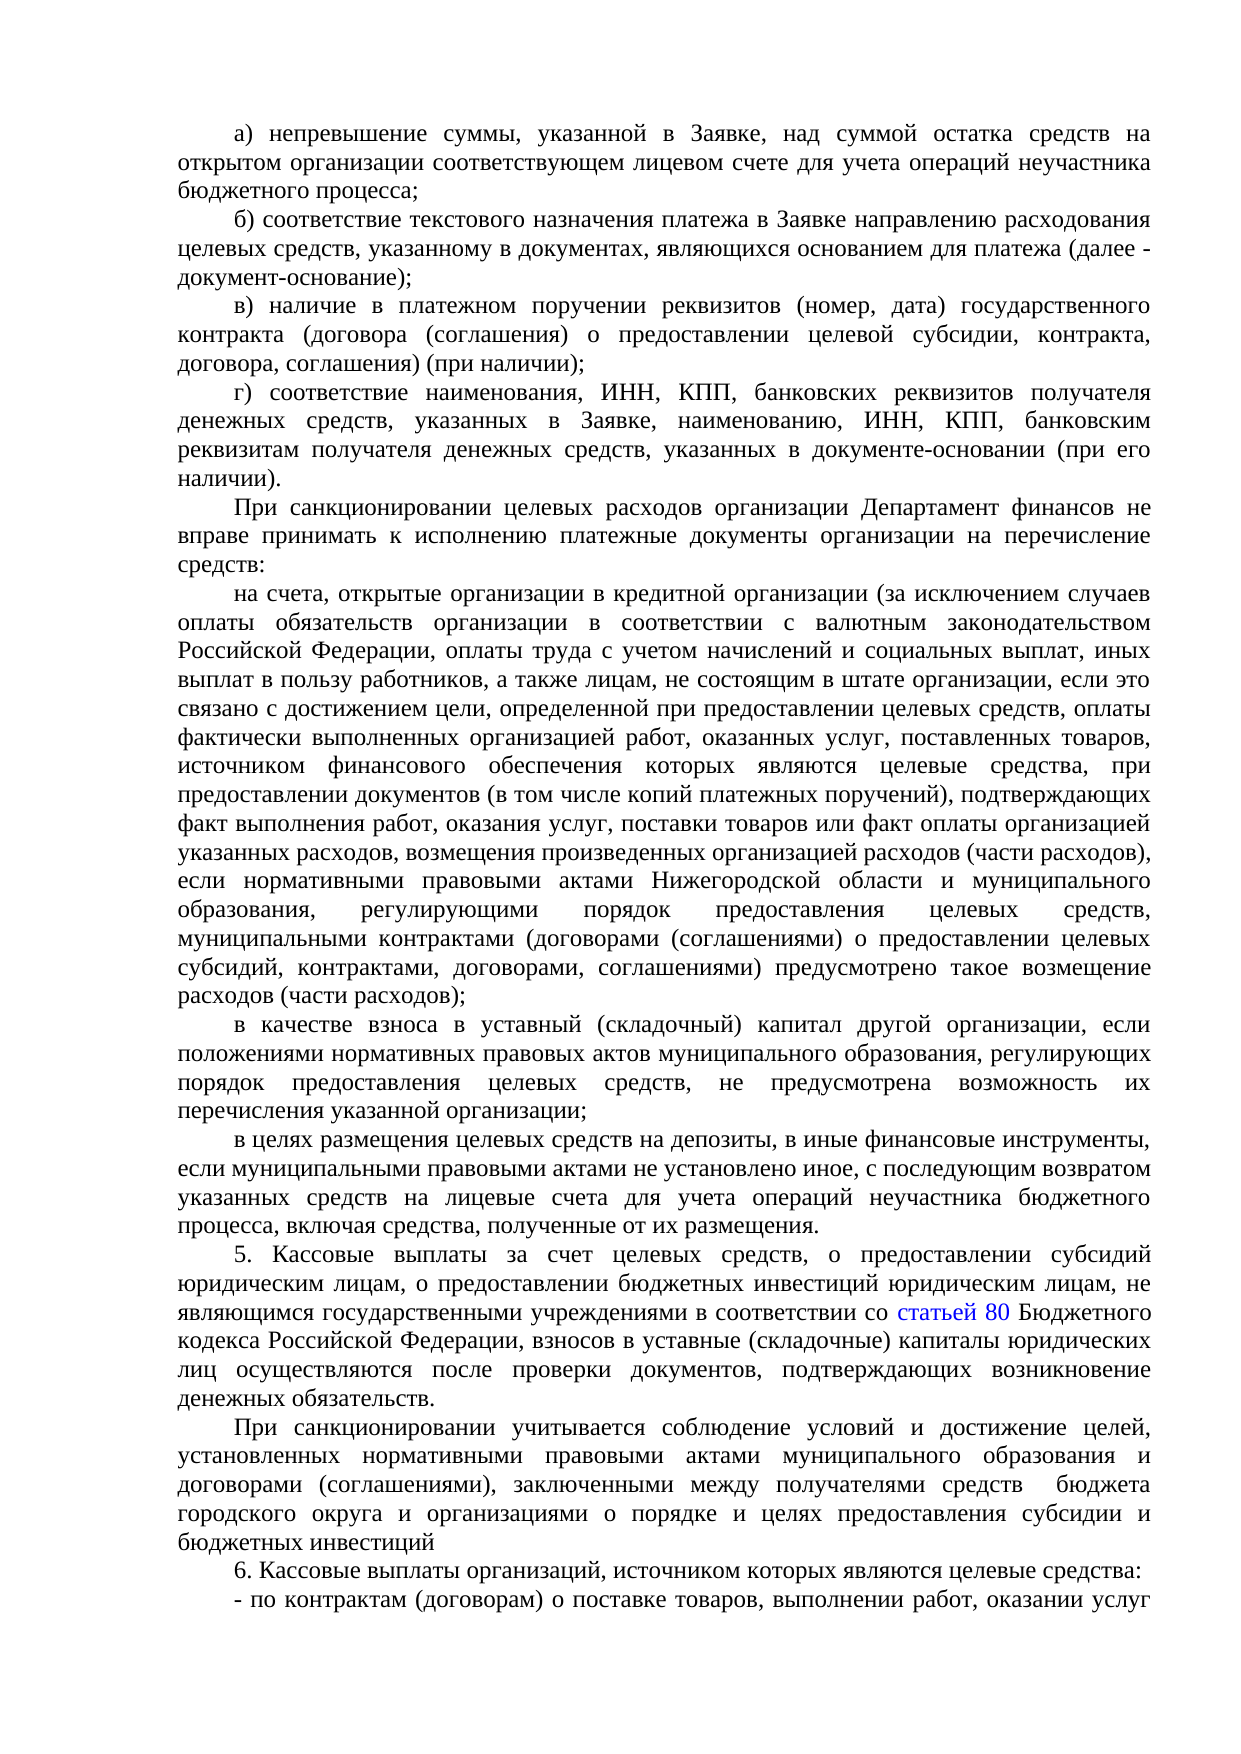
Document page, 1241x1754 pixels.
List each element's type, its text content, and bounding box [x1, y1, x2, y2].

text г) соответствие наименования, ИНН, КПП, банковских реквизитов получателя денежных средств, указанных в Заявке, наименованию, ИНН, КПП, банковским реквизитам получателя денежных средств, указанных в документе-основании (при его наличии). [177, 377, 1152, 492]
text в) наличие в платежном поручении реквизитов (номер, дата) государственного контракта (договора (соглашения) о предоставлении целевой субсидии, контракта, договора, соглашения) (при наличии); [177, 291, 1152, 377]
text 6. Кассовые выплаты организаций, источником которых являются целевые средства: [177, 1556, 1152, 1584]
text При санкционировании учитывается соблюдение условий и достижение целей, установленных нормативными правовыми актами муниципального образования и договорами (соглашениями), заключенными между получателями средств бюджета городского округа и организациями о порядке и целях предоставления субсидии и бюджетных инвестиций [177, 1412, 1152, 1556]
text на счета, открытые организации в кредитной организации (за исключением случаев оплаты обязательств организации в соответствии с валютным законодательством Российской Федерации, оплаты труда с учетом начислений и социальных выплат, иных выплат в пользу работников, а также лицам, не состоящим в штате организации, если это связано с достижением цели, определенной при предоставлении целевых средств, оплаты фактически выполненных организацией работ, оказанных услуг, поставленных товаров, источником финансового обеспечения которых являются целевые средства, при предоставлении документов (в том числе копий платежных поручений), подтверждающих факт выполнения работ, оказания услуг, поставки товаров или факт оплаты организацией указанных расходов, возмещения произведенных организацией расходов (части расходов), если нормативными правовыми актами Нижегородской области и муниципального образования, регулирующими порядок предоставления целевых средств, муниципальными контрактами (договорами (соглашениями) о предоставлении целевых субсидий, контрактами, договорами, соглашениями) предусмотрено такое возмещение расходов (части расходов); [177, 578, 1152, 1009]
text а) непревышение суммы, указанной в Заявке, над суммой остатка средств на открытом организации соответствующем лицевом счете для учета операций неучастника бюджетного процесса; [177, 118, 1152, 204]
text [177, 1584, 1152, 1613]
text При санкционировании целевых расходов организации Департамент финансов не вправе принимать к исполнению платежные документы организации на перечисление средств: [177, 492, 1152, 578]
text в качестве взноса в уставный (складочный) капитал другой организации, если положениями нормативных правовых актов муниципального образования, регулирующих порядок предоставления целевых средств, не предусмотрена возможность их перечисления указанной организации; [177, 1009, 1152, 1124]
text б) соответствие текстового назначения платежа в Заявке направлению расходования целевых средств, указанному в документах, являющихся основанием для платежа (далее - документ-основание); [177, 204, 1152, 291]
text в целях размещения целевых средств на депозиты, в иные финансовые инструменты, если муниципальными правовыми актами не установлено иное, с последующим возвратом указанных средств на лицевые счета для учета операций неучастника бюджетного процесса, включая средства, полученные от их размещения. [177, 1124, 1152, 1239]
text 5. Кассовые выплаты за счет целевых средств, о предоставлении субсидий юридическим лицам, о предоставлении бюджетных инвестиций юридическим лицам, не являющимся государственными учреждениями в соответствии со статьей 80 Бюджетного кодекса Российской Федерации, взносов в уставные (складочные) капиталы юридических лиц осуществляются после проверки документов, подтверждающих возникновение денежных обязательств. [177, 1239, 1152, 1412]
